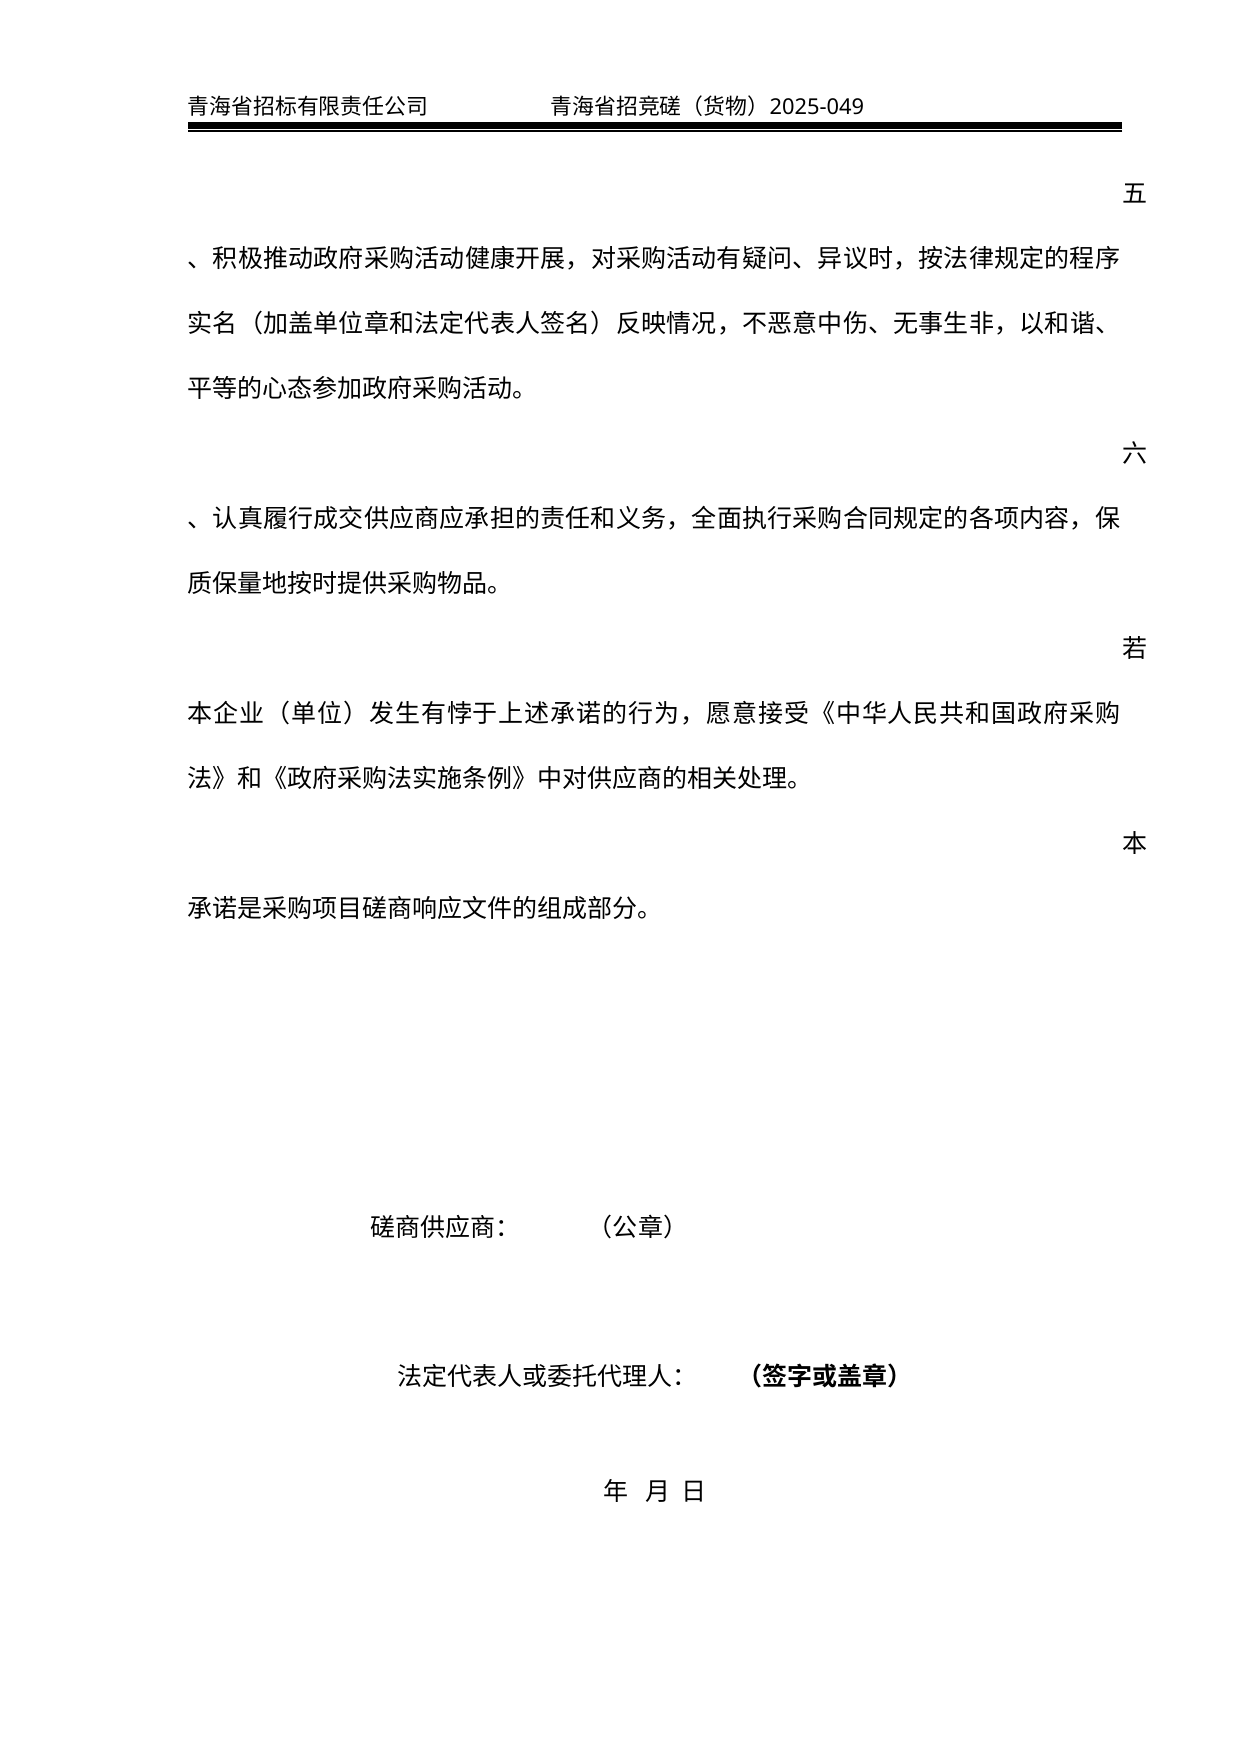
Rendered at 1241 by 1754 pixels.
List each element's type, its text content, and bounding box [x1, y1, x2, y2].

text 磋商供应商： （公章） [187, 1193, 1122, 1258]
text 五、积极推动政府采购活动健康开展，对采购活动有疑问、异议时，按法律规定的程序实名（加盖单位章和法定代表人签名）反映情况，不恶意中伤、无事生非，以和谐、平等的心态参加政府采购活动。 [187, 159, 1122, 419]
text 若本企业（单位）发生有悖于上述承诺的行为，愿意接受《中华人民共和国政府采购法》和《政府采购法实施条例》中对供应商的相关处理。 [187, 614, 1122, 809]
text 本承诺是采购项目磋商响应文件的组成部分。 [187, 809, 1122, 939]
text 法定代表人或委托代理人： （签字或盖章） [187, 1277, 1122, 1407]
text 六、认真履行成交供应商应承担的责任和义务，全面执行采购合同规定的各项内容，保质保量地按时提供采购物品。 [187, 419, 1122, 614]
text 年 月 日 [187, 1425, 1122, 1522]
